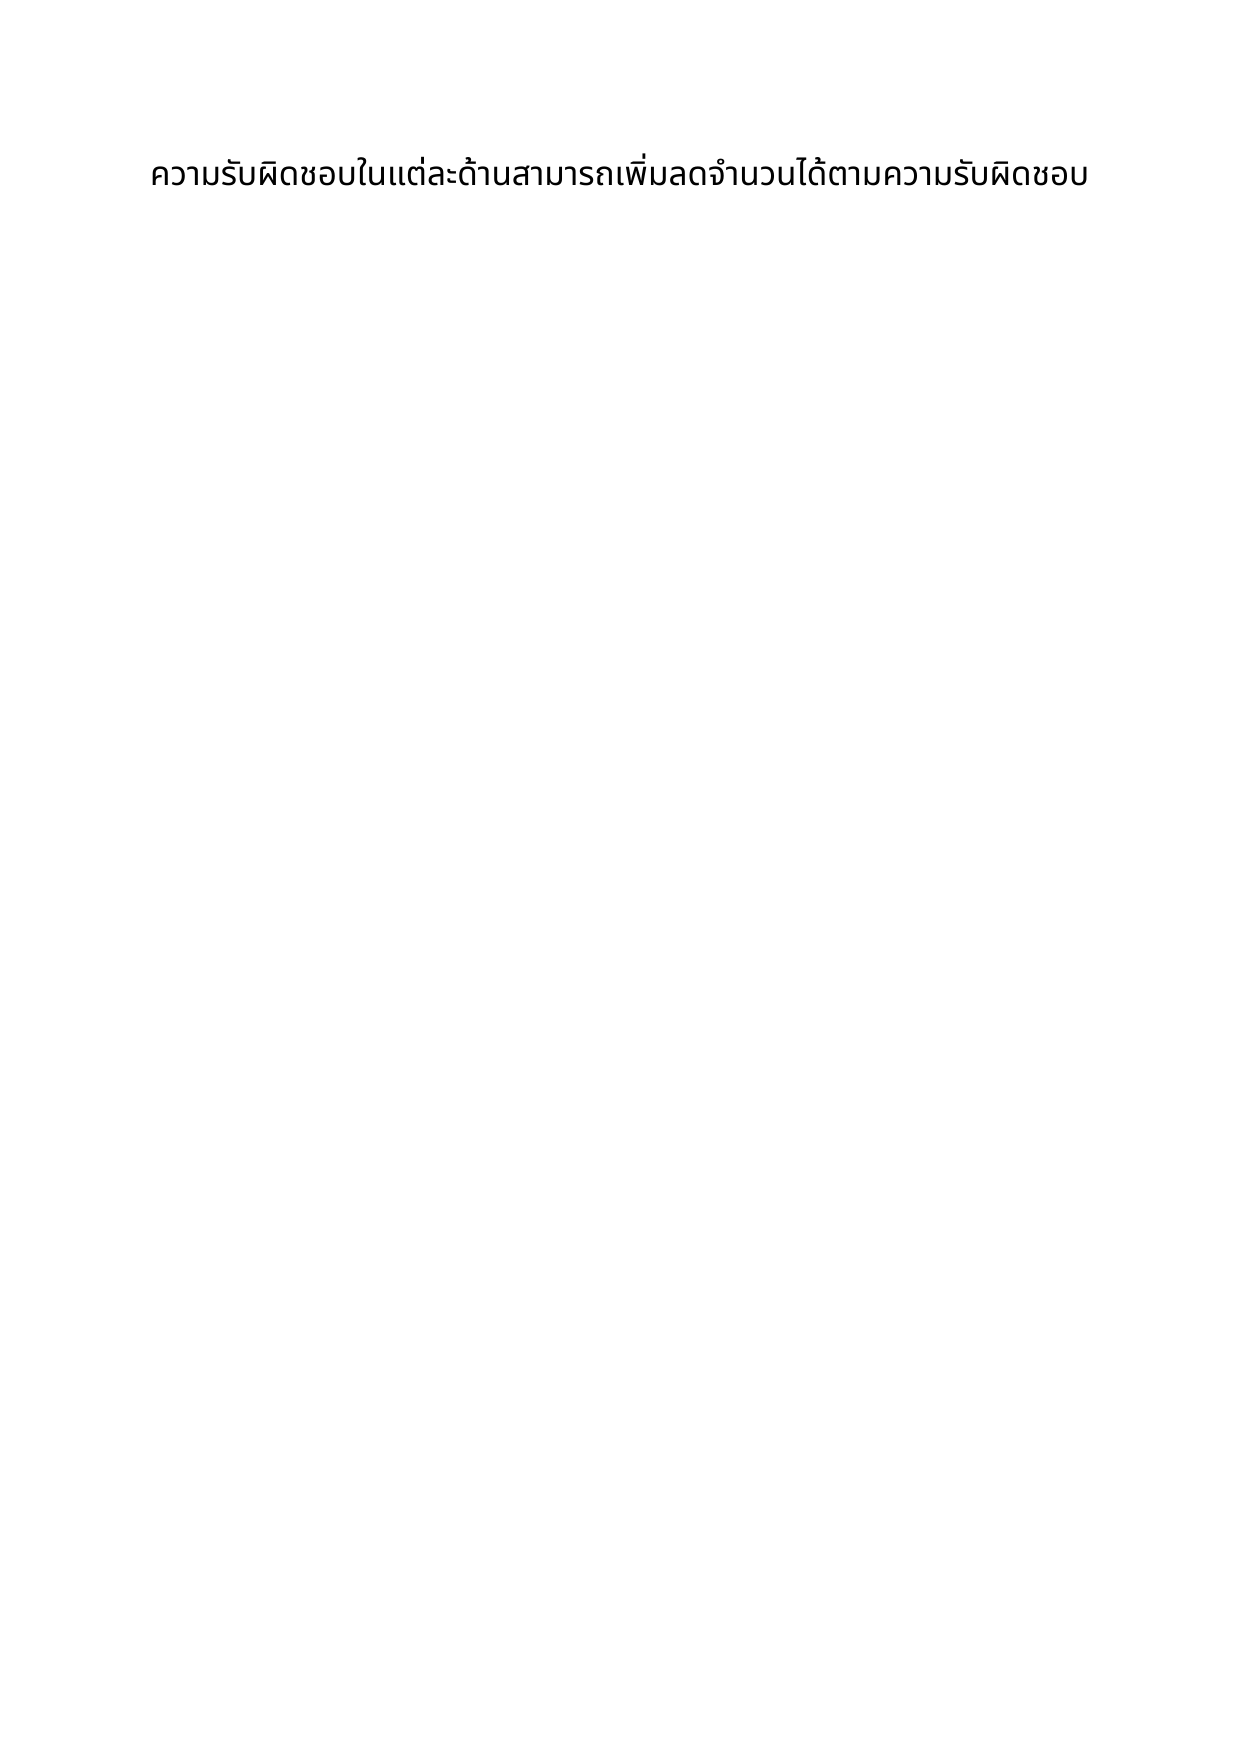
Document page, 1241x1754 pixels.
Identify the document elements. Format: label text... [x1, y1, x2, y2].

text ความรับผิดชอบในแต่ละด้านสามารถเพิ่มลดจำนวนได้ตามความรับผิดชอบ [150, 150, 1090, 200]
